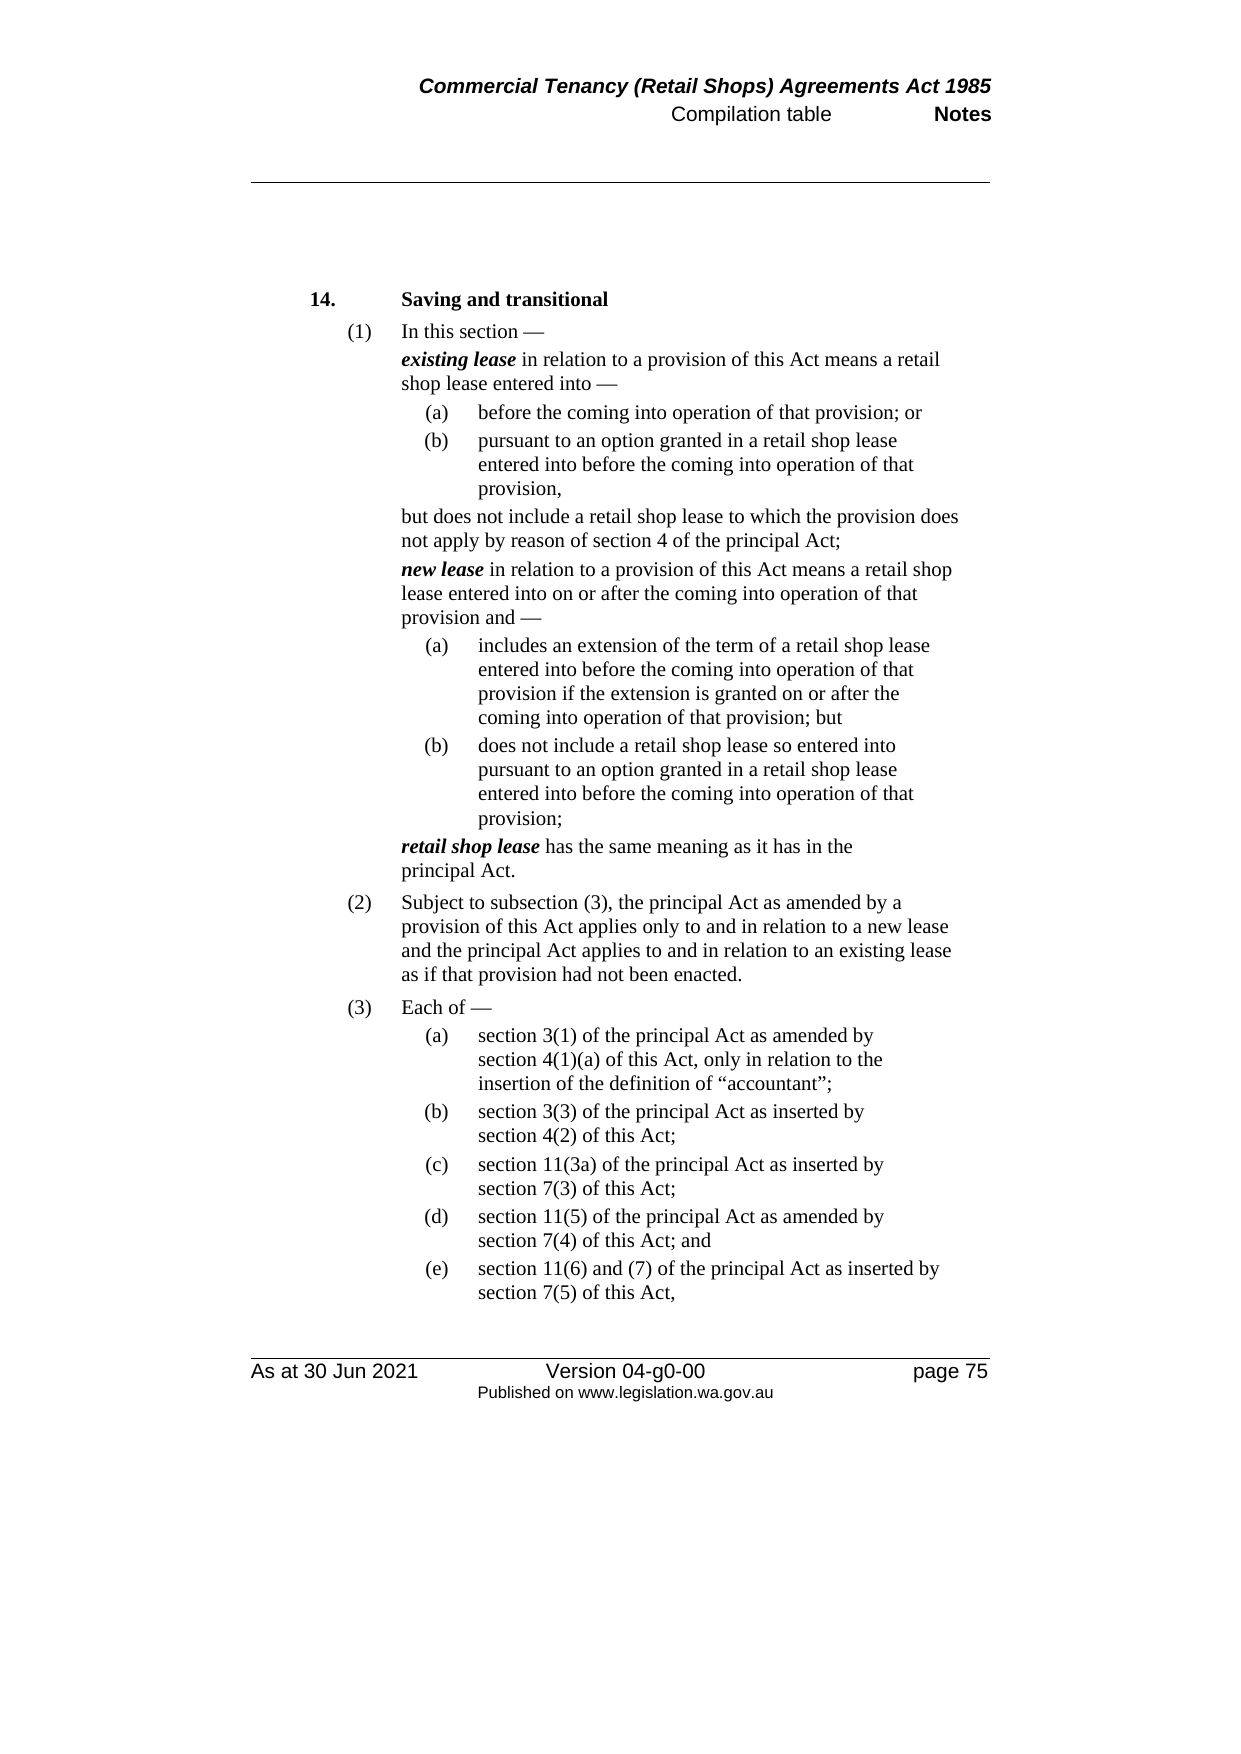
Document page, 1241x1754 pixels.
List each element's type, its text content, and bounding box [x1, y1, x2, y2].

text (b) does not include a retail shop lease so entered into pursuant to an option granted in a retail shop lease entered into before the coming into operation of that provision; [309, 733, 960, 829]
subtitle 14. Saving and transitional [309, 287, 960, 311]
text (2) Subject to subsection (3), the principal Act as amended by a provision of this Act applies only to and in relation to a new lease and the principal Act applies to and in relation to an existing lease as if that provision had not been enacted. [312, 890, 960, 986]
text existing lease in relation to a provision of this Act means a retail shop lease entered into — [309, 347, 960, 395]
text (b) section 3(3) of the principal Act as inserted by section 4(2) of this Act; [389, 1099, 960, 1147]
text (d) section 11(5) of the principal Act as amended by section 7(4) of this Act; and [389, 1204, 960, 1252]
text retail shop lease has the same meaning as it has in the principal Act. [309, 834, 960, 882]
text (e) section 11(6) and (7) of the principal Act as inserted by section 7(5) of this Act, [389, 1256, 960, 1304]
text (c) section 11(3a) of the principal Act as inserted by section 7(3) of this Act; [389, 1152, 960, 1200]
text (b) pursuant to an option granted in a retail shop lease entered into before the coming into operation of that provision, [309, 428, 960, 500]
text (a) before the coming into operation of that provision; or [309, 399, 960, 424]
text but does not include a retail shop lease to which the provision does not apply by reason of section 4 of the principal Act; [309, 504, 960, 552]
text (3) Each of — [312, 995, 960, 1019]
text (a) includes an extension of the term of a retail shop lease entered into before the coming into operation of that provision if the extension is granted on or after the coming into operation of that provision; but [309, 633, 960, 729]
text (1) In this section — [312, 319, 960, 343]
text new lease in relation to a provision of this Act means a retail shop lease entered into on or after the coming into operation of that provision and — [309, 556, 960, 629]
text (a) section 3(1) of the principal Act as amended by section 4(1)(a) of this Act, only in relation to the insertion of the definition of “accountant”; [389, 1023, 960, 1095]
